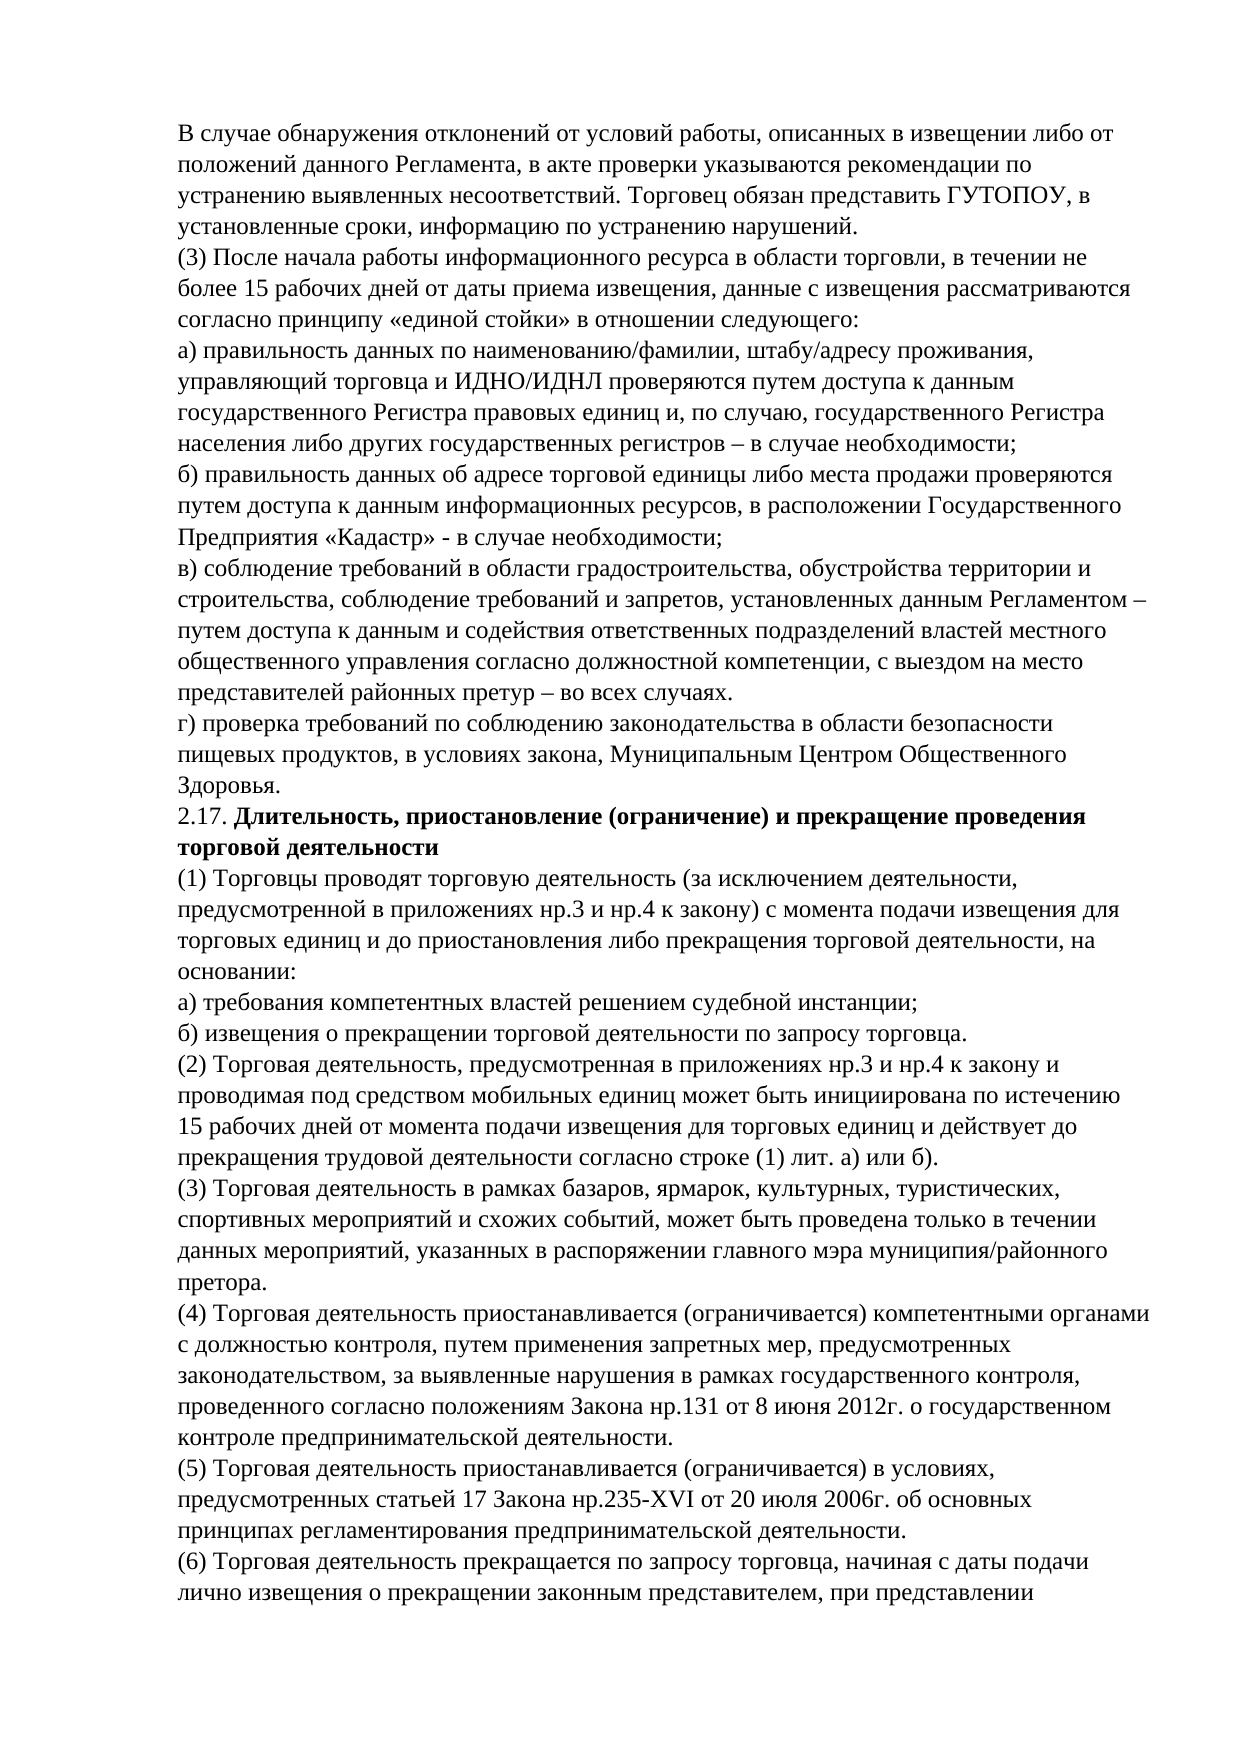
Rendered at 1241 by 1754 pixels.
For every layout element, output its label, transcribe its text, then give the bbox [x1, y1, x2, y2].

text а) требования компетентных властей решением судебной инстанции; [177, 987, 1152, 1016]
text (4) Торговая деятельность приостанавливается (ограничивается) компетентными органами с должностью контроля, путем применения запретных мер, предусмотренных законодательством, за выявленные нарушения в рамках государственного контроля, проведенного согласно положениям Закона нр.131 от 8 июня 2012г. о государственном контроле предпринимательской деятельности. [177, 1298, 1152, 1451]
text в) соблюдение требований в области градостроительства, обустройства территории и строительства, соблюдение требований и запретов, установленных данным Регламентом – путем доступа к данным и содействия ответственных подразделений властей местного общественного управления согласно должностной компетенции, с выездом на место представителей районных претур – во всех случаях. [177, 553, 1152, 706]
text (5) Торговая деятельность приостанавливается (ограничивается) в условиях, предусмотренных статьей 17 Закона нр.235-XVI от 20 июля 2006г. об основных принципах регламентирования предпринимательской деятельности. [177, 1453, 1152, 1544]
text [177, 1546, 1152, 1606]
text (2) Торговая деятельность, предусмотренная в приложениях нр.3 и нр.4 к закону и проводимая под средством мобильных единиц может быть инициирована по истечению 15 рабочих дней от момента подачи извещения для торговых единиц и действует до прекращения трудовой деятельности согласно строке (1) лит. а) или б). [177, 1049, 1152, 1171]
text В случае обнаружения отклонений от условий работы, описанных в извещении либо от положений данного Регламента, в акте проверки указываются рекомендации по устранению выявленных несоответствий. Торговец обязан представить ГУТОПОУ, в установленные сроки, информацию по устранению нарушений. [177, 118, 1152, 240]
text б) извещения о прекращении торговой деятельности по запросу торговца. [177, 1018, 1152, 1047]
text (3) После начала работы информационного ресурса в области торговли, в течении не более 15 рабочих дней от даты приема извещения, данные с извещения рассматриваются согласно принципу «единой стойки» в отношении следующего: [177, 242, 1152, 333]
text а) правильность данных по наименованию/фамилии, штабу/адресу проживания, управляющий торговца и ИДНО/ИДНЛ проверяются путем доступа к данным государственного Регистра правовых единиц и, по случаю, государственного Регистра населения либо других государственных регистров – в случае необходимости; [177, 335, 1152, 457]
text б) правильность данных об адресе торговой единицы либо места продажи проверяются путем доступа к данным информационных ресурсов, в расположении Государственного Предприятия «Кадастр» - в случае необходимости; [177, 459, 1152, 550]
text г) проверка требований по соблюдению законодательства в области безопасности пищевых продуктов, в условиях закона, Муниципальным Центром Общественного Здоровья. [177, 708, 1152, 799]
text (3) Торговая деятельность в рамках базаров, ярмарок, культурных, туристических, спортивных мероприятий и схожих событий, может быть проведена только в течении данных мероприятий, указанных в распоряжении главного мэра муниципия/районного претора. [177, 1173, 1152, 1295]
text 2.17. Длительность, приостановление (ограничение) и прекращение проведения торговой деятельности [177, 801, 1152, 861]
text (1) Торговцы проводят торговую деятельность (за исключением деятельности, предусмотренной в приложениях нр.3 и нр.4 к закону) с момента подачи извещения для торговых единиц и до приостановления либо прекращения торговой деятельности, на основании: [177, 863, 1152, 985]
